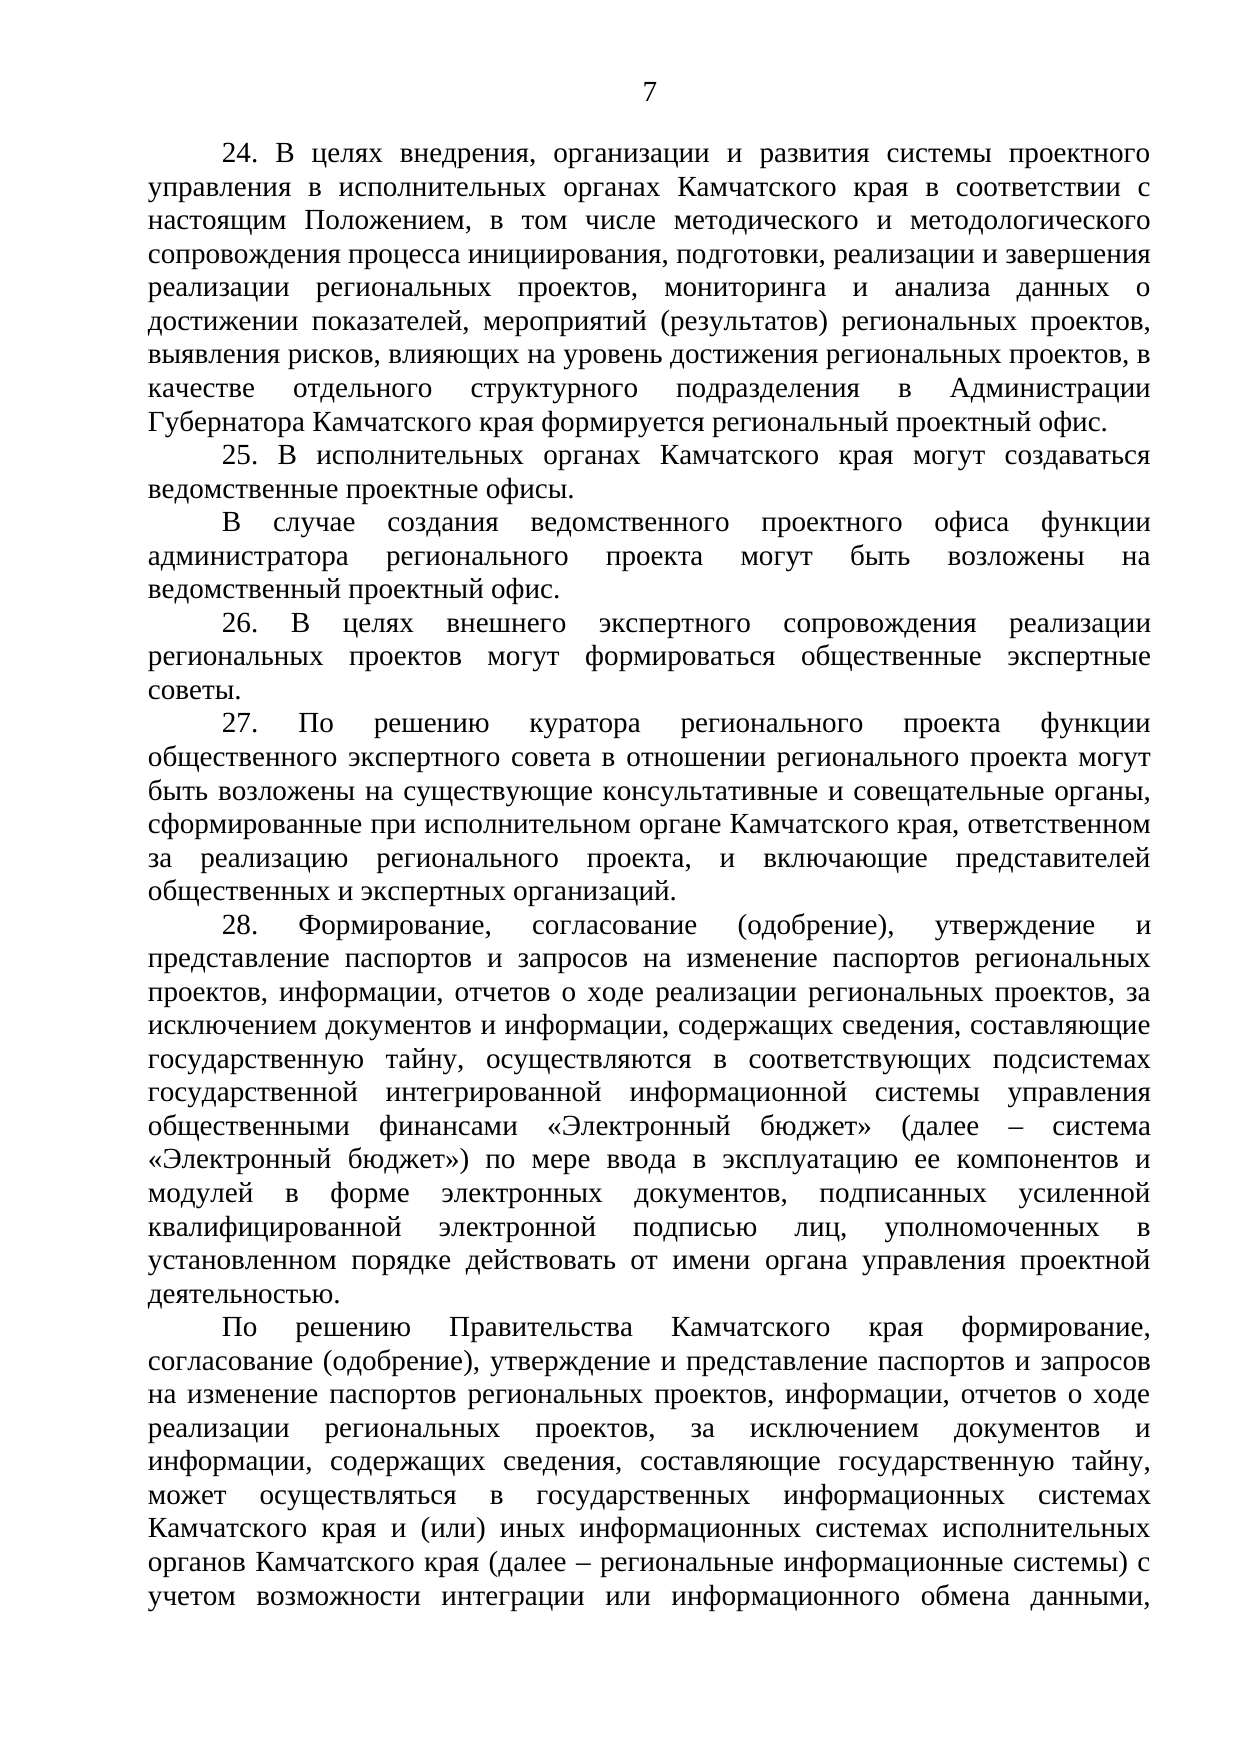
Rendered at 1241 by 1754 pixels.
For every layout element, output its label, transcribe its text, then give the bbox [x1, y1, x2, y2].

text 25. В исполнительных органах Камчатского края могут создаваться ведомственные проектные офисы. [148, 437, 1152, 504]
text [148, 1309, 1152, 1611]
text 27. По решению куратора регионального проекта функции общественного экспертного совета в отношении регионального проекта могут быть возложены на существующие консультативные и совещательные органы, сформированные при исполнительном органе Камчатского края, ответственном за реализацию регионального проекта, и включающие представителей общественных и экспертных организаций. [148, 706, 1152, 907]
text 24. В целях внедрения, организации и развития системы проектного управления в исполнительных органах Камчатского края в соответствии с настоящим Положением, в том числе методического и методологического сопровождения процесса инициирования, подготовки, реализации и завершения реализации региональных проектов, мониторинга и анализа данных о достижении показателей, мероприятий (результатов) региональных проектов, выявления рисков, влияющих на уровень достижения региональных проектов, в качестве отдельного структурного подразделения в Администрации Губернатора Камчатского края формируется региональный проектный офис. [148, 135, 1152, 437]
text В случае создания ведомственного проектного офиса функции администратора регионального проекта могут быть возложены на ведомственный проектный офис. [148, 504, 1152, 605]
text 26. В целях внешнего экспертного сопровождения реализации региональных проектов могут формироваться общественные экспертные советы. [148, 605, 1152, 706]
text 28. Формирование, согласование (одобрение), утверждение и представление паспортов и запросов на изменение паспортов региональных проектов, информации, отчетов о ходе реализации региональных проектов, за исключением документов и информации, содержащих сведения, составляющие государственную тайну, осуществляются в соответствующих подсистемах государственной интегрированной информационной системы управления общественными финансами «Электронный бюджет» (далее – система «Электронный бюджет») по мере ввода в эксплуатацию ее компонентов и модулей в форме электронных документов, подписанных усиленной квалифицированной электронной подписью лиц, уполномоченных в установленном порядке действовать от имени органа управления проектной деятельностью. [148, 907, 1152, 1309]
